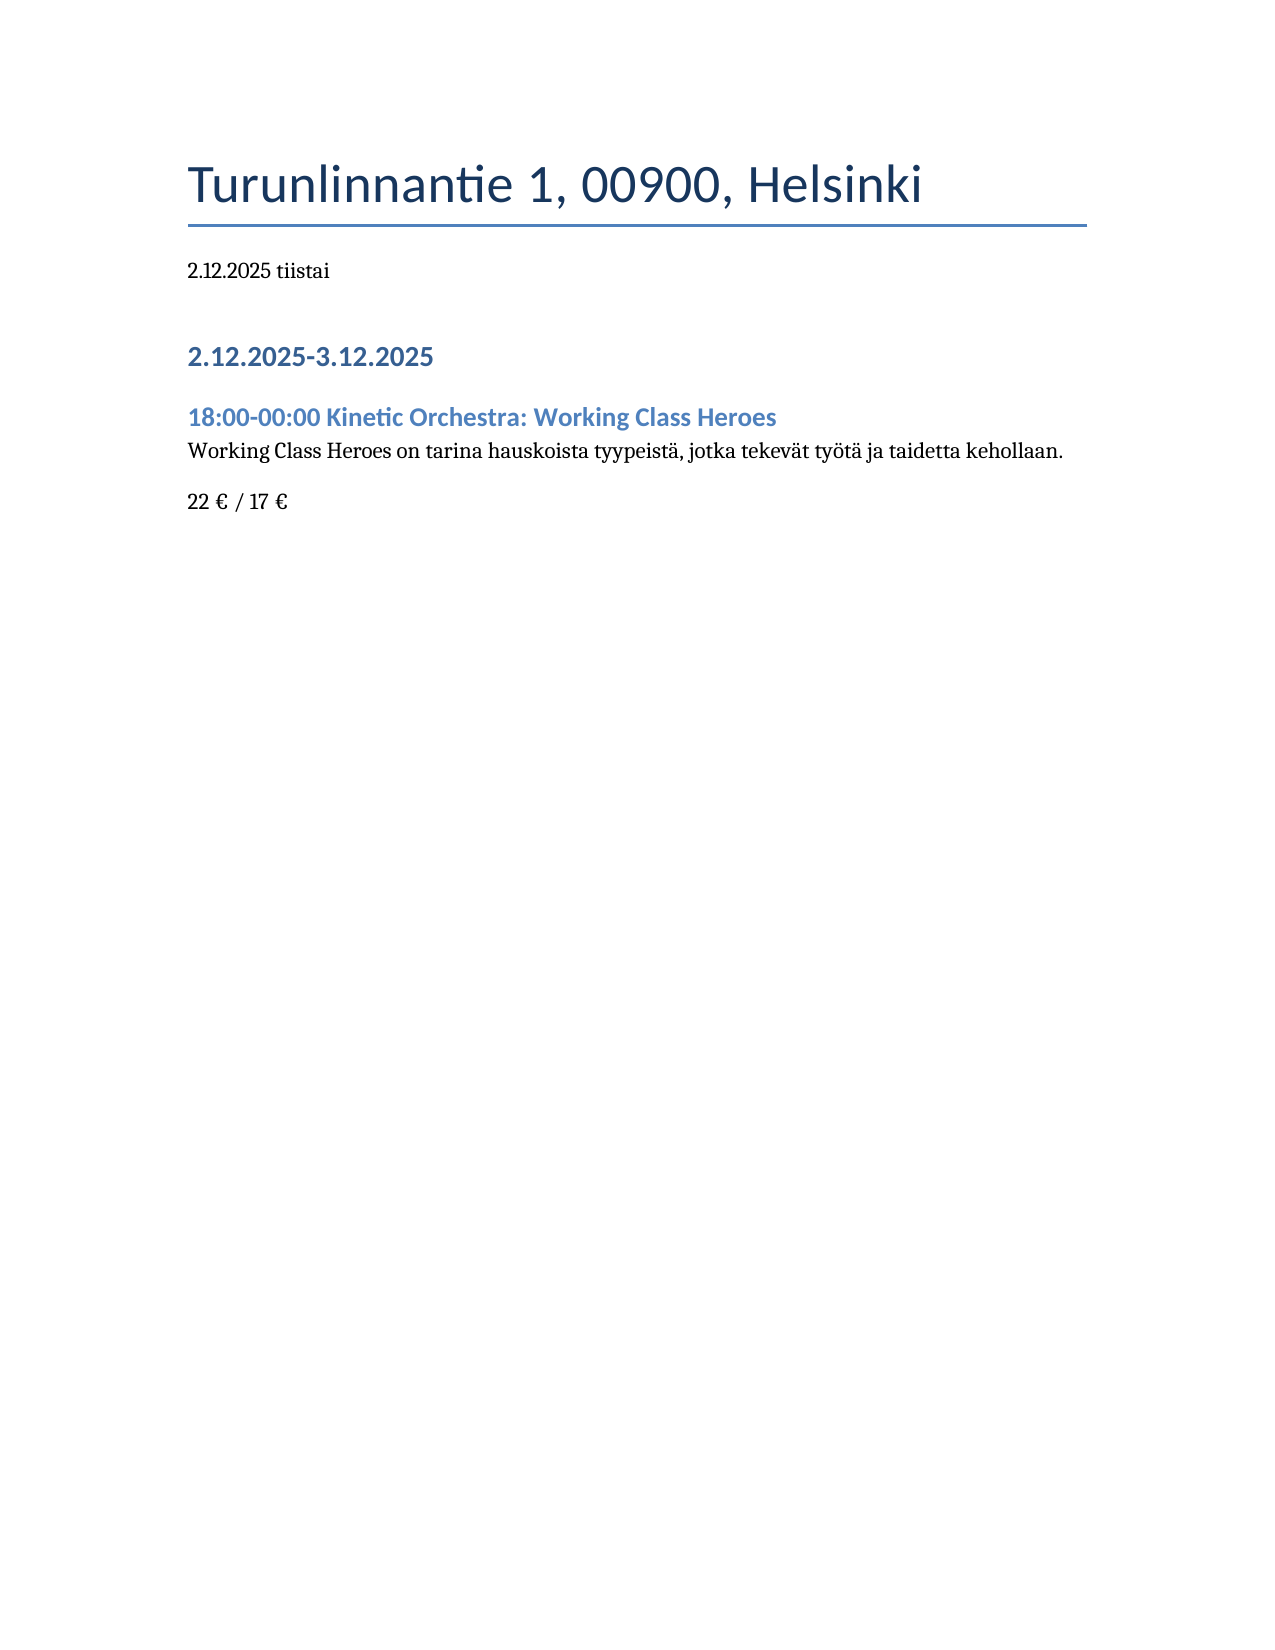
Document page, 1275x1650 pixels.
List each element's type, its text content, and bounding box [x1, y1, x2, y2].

title Turunlinnantie 1, 00900, Helsinki [187, 150, 1087, 227]
text 22 € / 17 € [187, 489, 1087, 515]
subtitle 2.12.2025-3.12.2025 [187, 338, 1087, 374]
text 2.12.2025 tiistai [187, 258, 1087, 284]
text Working Class Heroes on tarina hauskoista tyypeistä, jotka tekevät työtä ja taidetta kehollaan. [187, 438, 1087, 464]
subtitle 18:00-00:00 Kinetic Orchestra: Working Class Heroes [187, 400, 1087, 433]
